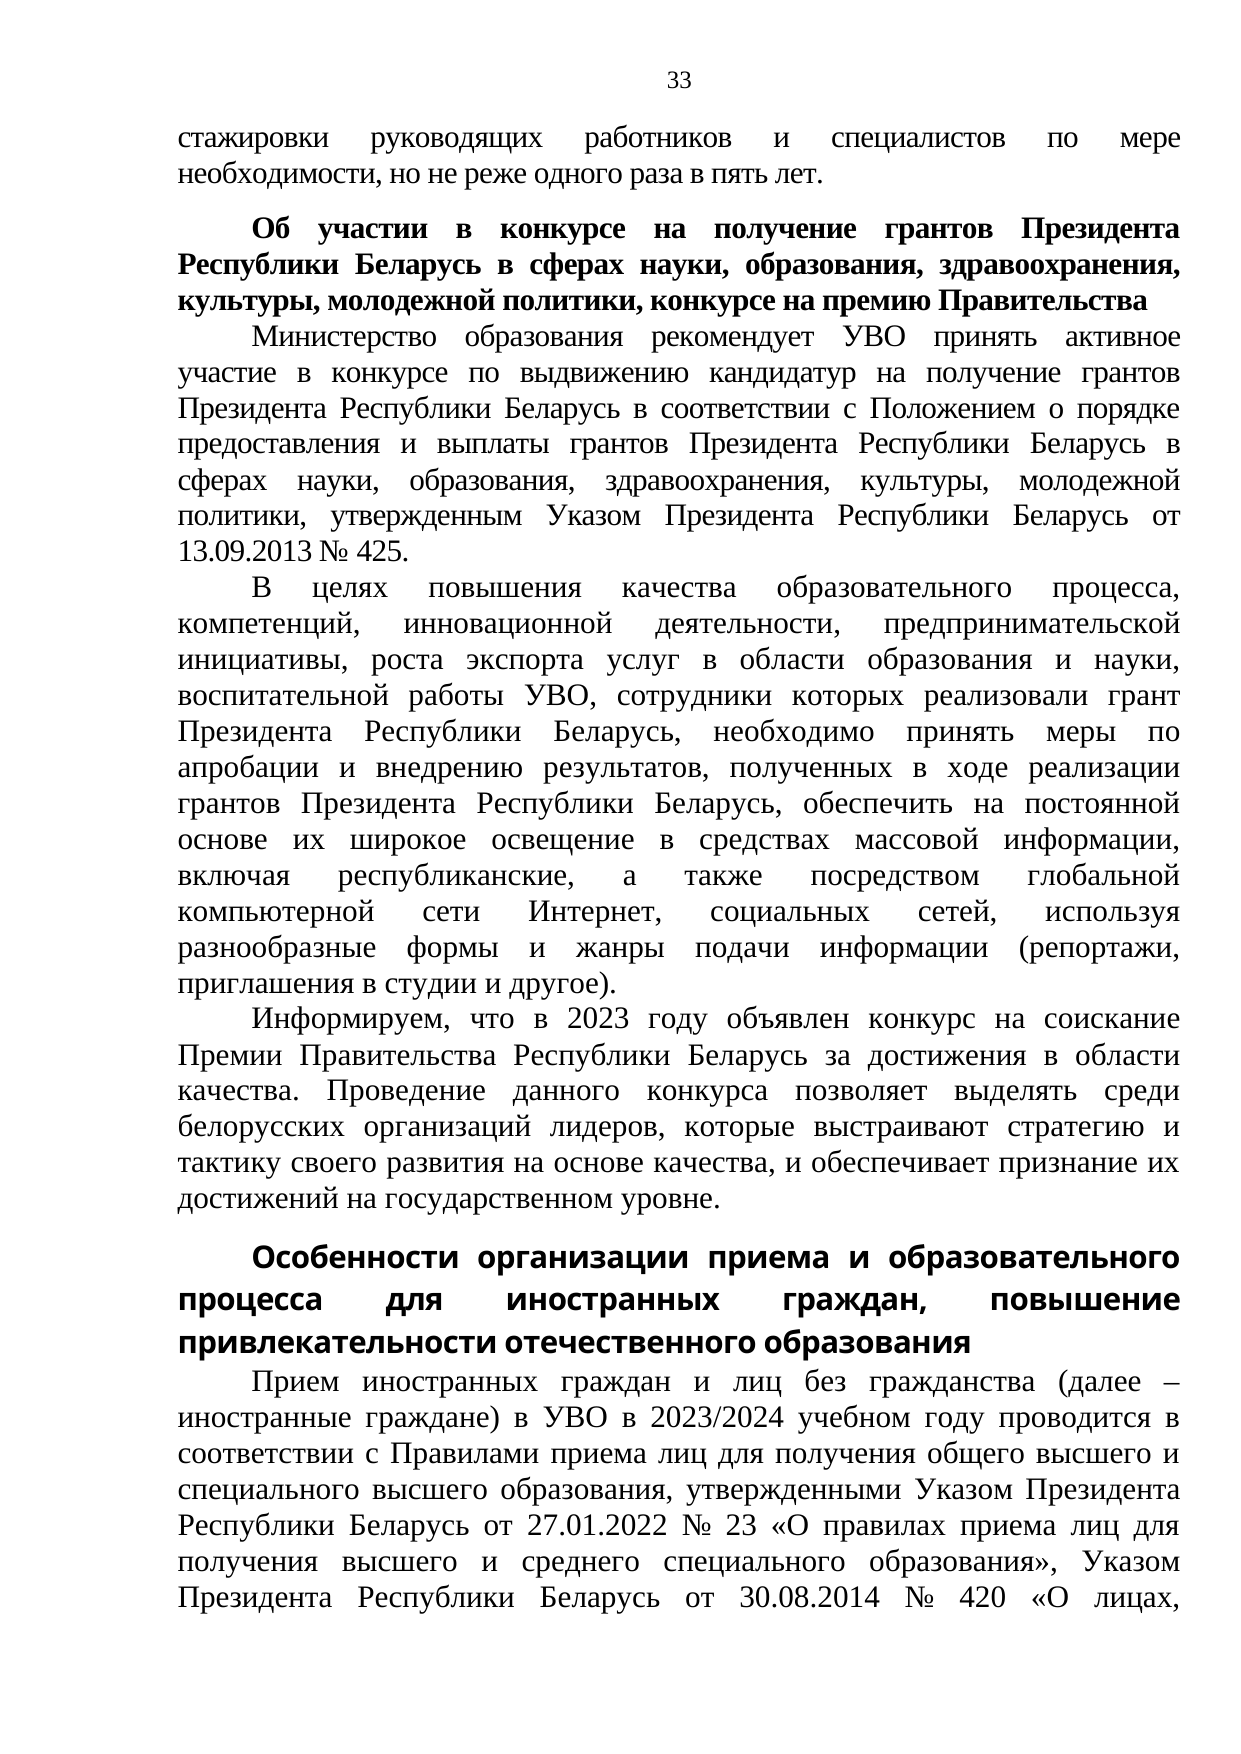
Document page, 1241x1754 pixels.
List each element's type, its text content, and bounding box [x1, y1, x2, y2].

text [177, 118, 1181, 190]
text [177, 1362, 1181, 1614]
text Министерство образования рекомендует УВО принять активное участие в конкурсе по выдвижению кандидатур на получение грантов Президента Республики Беларусь в соответствии с Положением о порядке предоставления и выплаты грантов Президента Республики Беларусь в сферах науки, образования, здравоохранения, культуры, молодежной политики, утвержденным Указом Президента Республики Беларусь от 13.09.2013 № 425. [177, 317, 1181, 568]
text Информируем, что в 2023 году объявлен конкурс на соискание Премии Правительства Республики Беларусь за достижения в области качества. Проведение данного конкурса позволяет выделять среди белорусских организаций лидеров, которые выстраивают стратегию и тактику своего развития на основе качества, и обеспечивает признание их достижений на государственном уровне. [177, 1000, 1181, 1215]
text В целях повышения качества образовательного процесса, компетенций, инновационной деятельности, предпринимательской инициативы, роста экспорта услуг в области образования и науки, воспитательной работы УВО, сотрудники которых реализовали грант Президента Республики Беларусь, необходимо принять меры по апробации и внедрению результатов, полученных в ходе реализации грантов Президента Республики Беларусь, обеспечить на постоянной основе их широкое освещение в средствах массовой информации, включая республиканские, а также посредством глобальной компьютерной сети Интернет, социальных сетей, используя разнообразные формы и жанры подачи информации (репортажи, приглашения в студии и другое). [177, 568, 1181, 1000]
text Об участии в конкурсе на получение грантов Президента Республики Беларусь в сферах науки, образования, здравоохранения, культуры, молодежной политики, конкурсе на премию Правительства [177, 209, 1181, 317]
text Особенности организации приема и образовательного процесса для иностранных граждан, повышение привлекательности отечественного образования [177, 1234, 1181, 1362]
